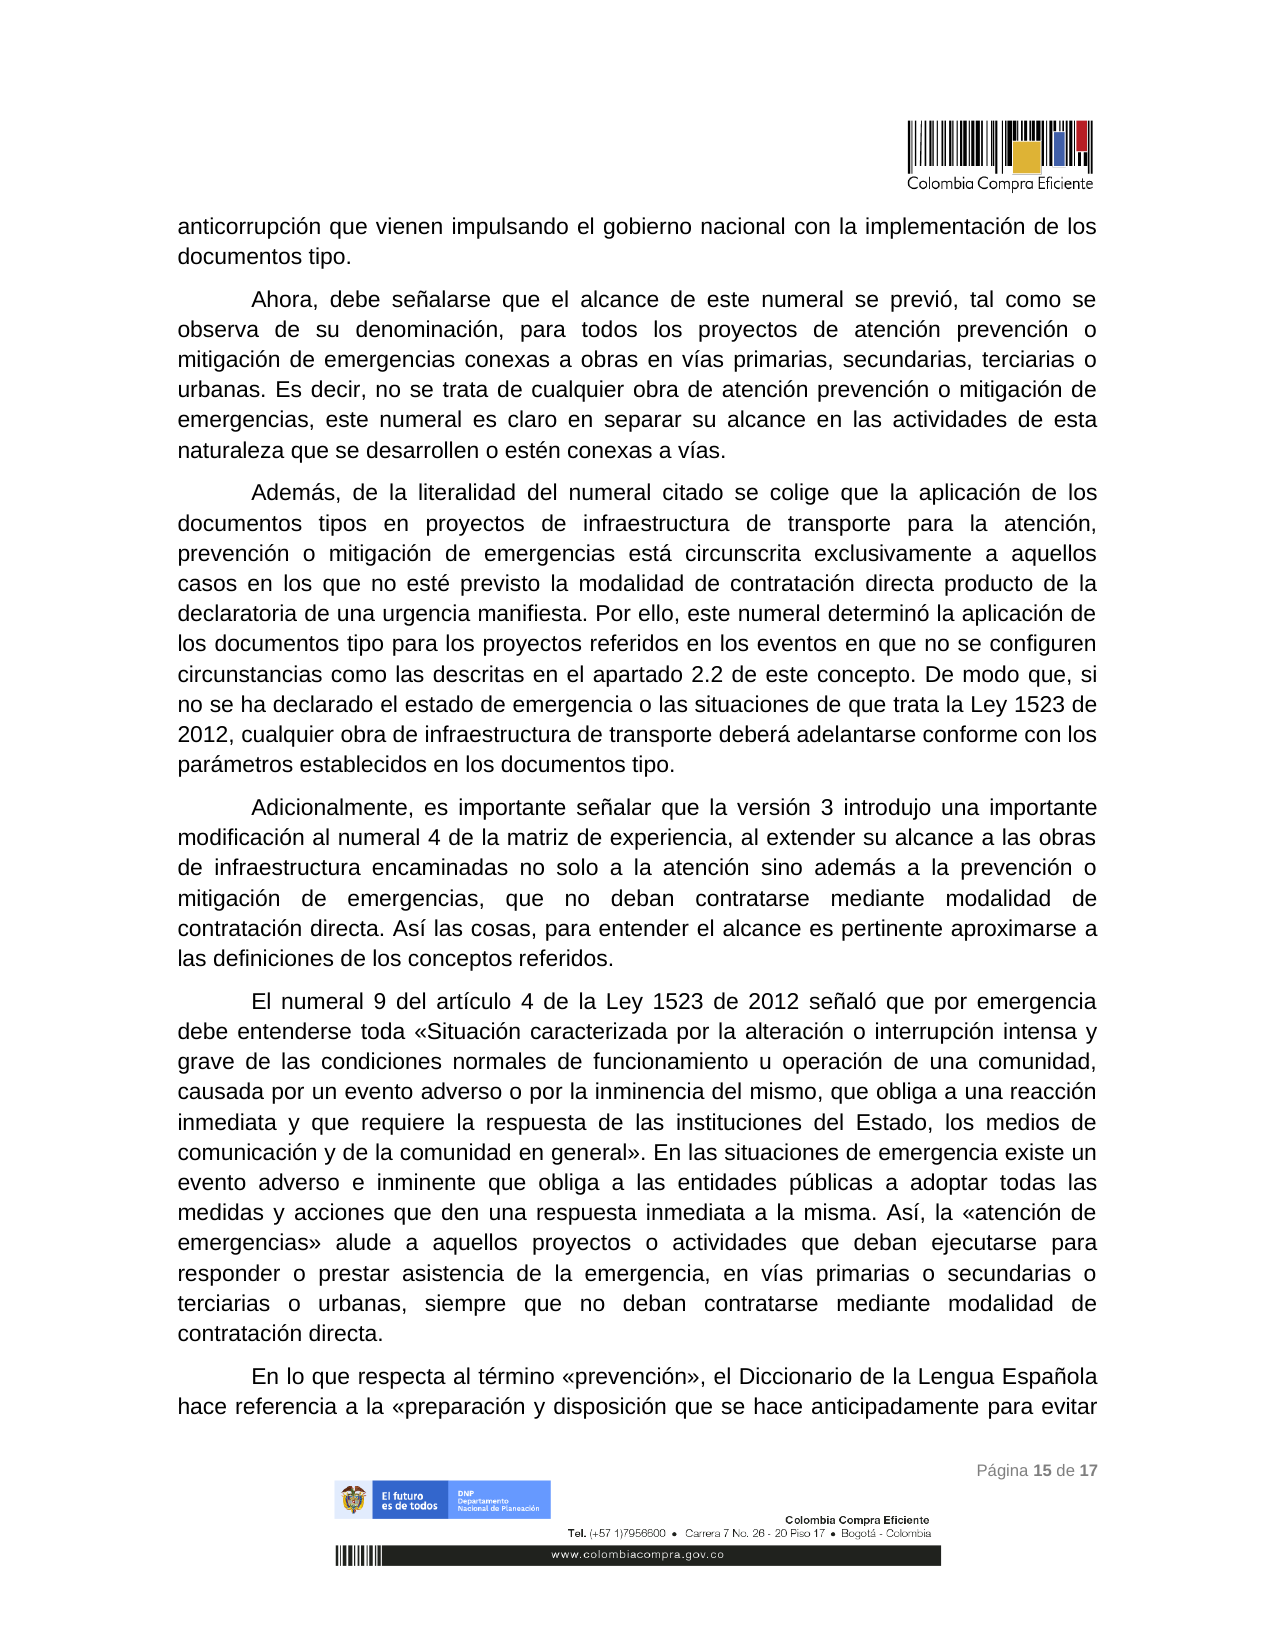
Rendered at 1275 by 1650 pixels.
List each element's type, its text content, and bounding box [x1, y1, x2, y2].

picture [899, 114, 1099, 196]
picture [334, 1480, 942, 1566]
text Adicionalmente, es importante señalar que la versión 3 introdujo una importante modificación al numeral 4 de la matriz de experiencia, al extender su alcance a las obras de infraestructura encaminadas no solo a la atención sino además a la prevención o mitigación de emergencias, que no deban contratarse mediante modalidad de contratación directa. Así las cosas, para entender el alcance es pertinente aproximarse a las definiciones de los conceptos referidos. [177, 794, 1098, 971]
text Además, de la literalidad del numeral citado se colige que la aplicación de los documentos tipos en proyectos de infraestructura de transporte para la atención, prevención o mitigación de emergencias está circunscrita exclusivamente a aquellos casos en los que no esté previsto la modalidad de contratación directa producto de la declaratoria de una urgencia manifiesta. Por ello, este numeral determinó la aplicación de los documentos tipo para los proyectos referidos en los eventos en que no se configuren circunstancias como las descritas en el apartado 2.2 de este concepto. De modo que, si no se ha declarado el estado de emergencia o las situaciones de que trata la Ley 1523 de 2012, cualquier obra de infraestructura de transporte deberá adelantarse conforme con los parámetros establecidos en los documentos tipo. [177, 479, 1098, 777]
text El numeral 9 del artículo 4 de la Ley 1523 de 2012 señaló que por emergencia debe entenderse toda «Situación caracterizada por la alteración o interrupción intensa y grave de las condiciones normales de funcionamiento u operación de una comunidad, causada por un evento adverso o por la inminencia del mismo, que obliga a una reacción inmediata y que requiere la respuesta de las instituciones del Estado, los medios de comunicación y de la comunidad en general». En las situaciones de emergencia existe un evento adverso e inminente que obliga a las entidades públicas a adoptar todas las medidas y acciones que den una respuesta inmediata a la misma. Así, la «atención de emergencias» alude a aquellos proyectos o actividades que deban ejecutarse para responder o prestar asistencia de la emergencia, en vías primarias o secundarias o terciarias o urbanas, siempre que no deban contratarse mediante modalidad de contratación directa. [177, 988, 1098, 1346]
text Ahora, debe señalarse que el alcance de este numeral se previó, tal como se observa de su denominación, para todos los proyectos de atención prevención o mitigación de emergencias conexas a obras en vías primarias, secundarias, terciarias o urbanas. Es decir, no se trata de cualquier obra de atención prevención o mitigación de emergencias, este numeral es claro en separar su alcance en las actividades de esta naturaleza que se desarrollen o estén conexas a vías. [177, 286, 1098, 463]
